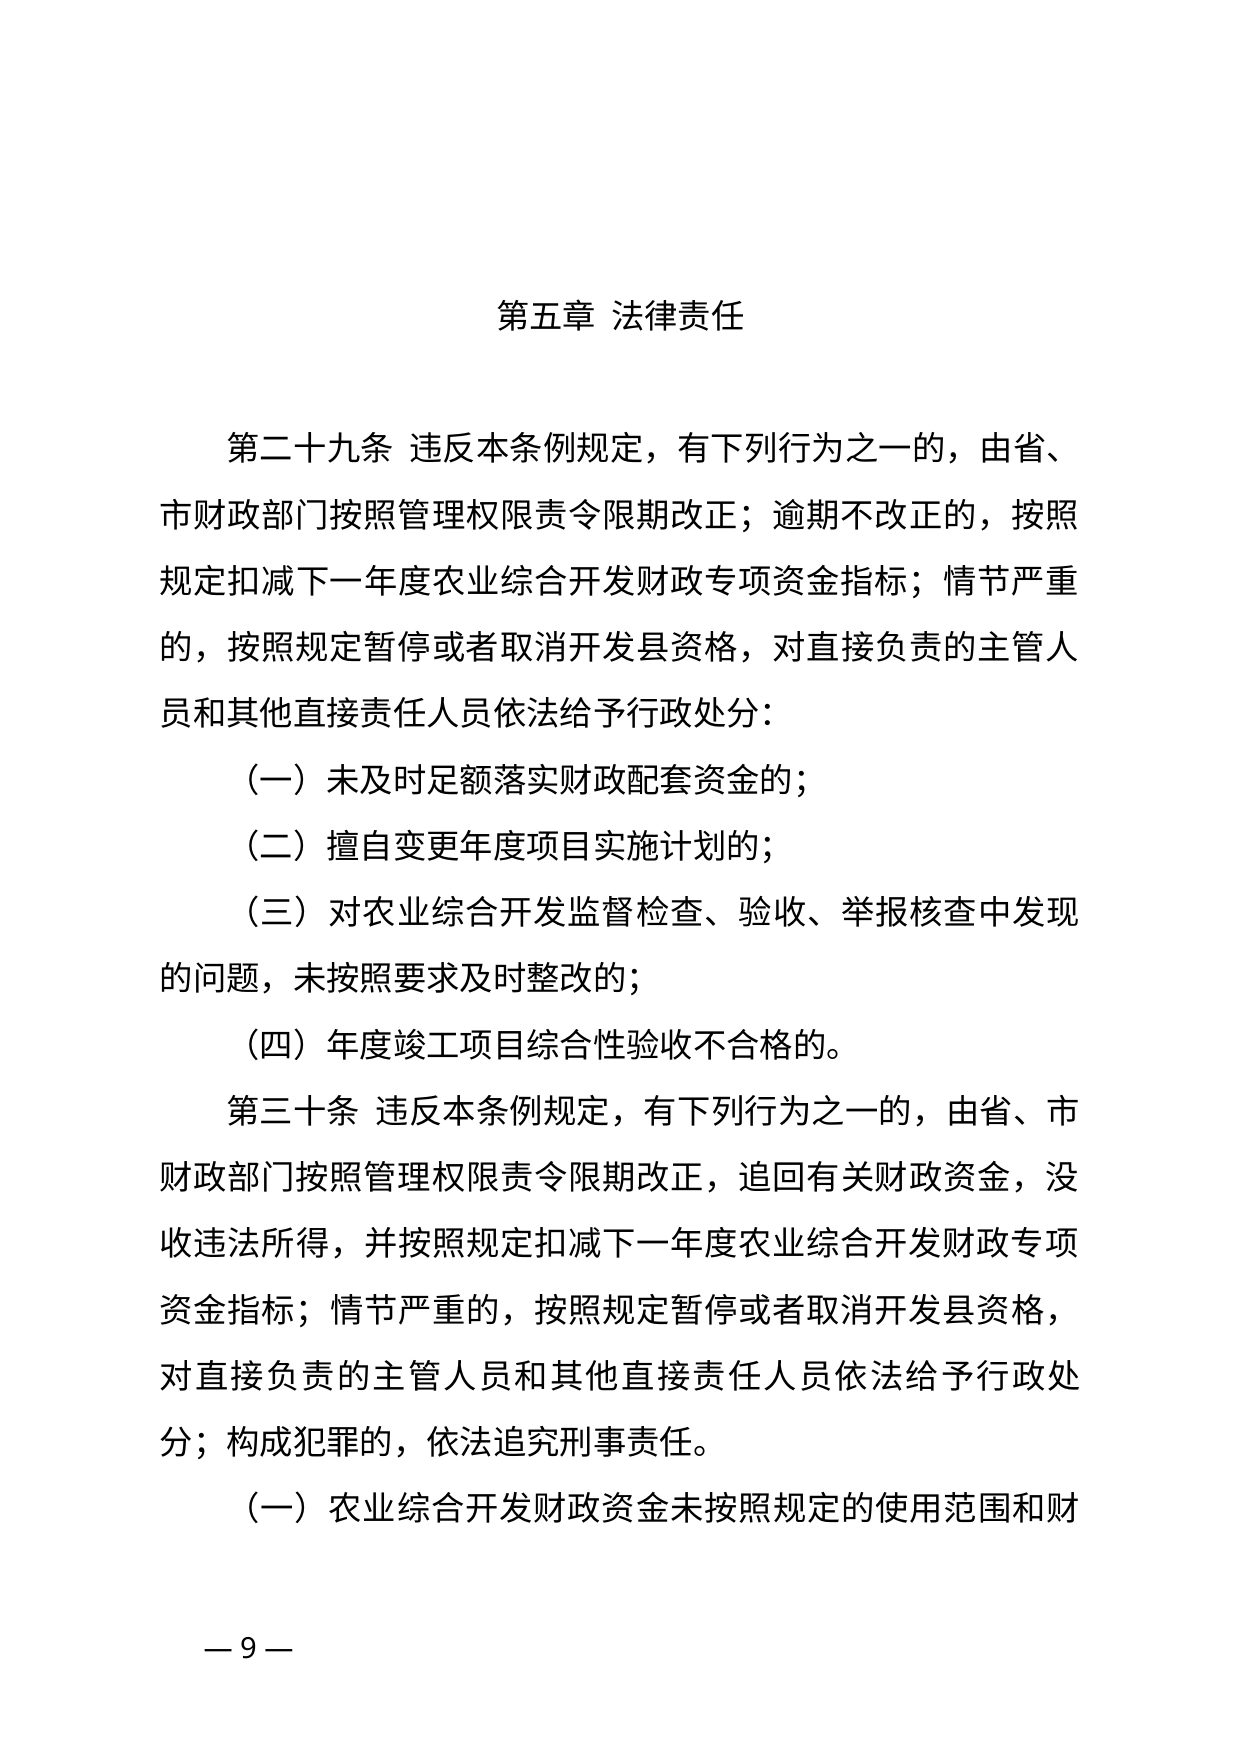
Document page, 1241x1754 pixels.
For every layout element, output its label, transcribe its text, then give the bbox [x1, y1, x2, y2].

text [159, 1473, 1081, 1539]
text （一）未及时足额落实财政配套资金的； [159, 744, 1081, 811]
text 第三十条 违反本条例规定，有下列行为之一的，由省、市财政部门按照管理权限责令限期改正，追回有关财政资金，没收违法所得，并按照规定扣减下一年度农业综合开发财政专项资金指标；情节严重的，按照规定暂停或者取消开发县资格，对直接负责的主管人员和其他直接责任人员依法给予行政处分；构成犯罪的，依法追究刑事责任。 [159, 1076, 1081, 1473]
subtitle 第五章 法律责任 [159, 281, 1081, 347]
text （三）对农业综合开发监督检查、验收、举报核查中发现的问题，未按照要求及时整改的； [159, 877, 1081, 1009]
text （四）年度竣工项目综合性验收不合格的。 [159, 1009, 1081, 1076]
text （二）擅自变更年度项目实施计划的； [159, 811, 1081, 877]
text 第二十九条 违反本条例规定，有下列行为之一的，由省、市财政部门按照管理权限责令限期改正；逾期不改正的，按照规定扣减下一年度农业综合开发财政专项资金指标；情节严重的，按照规定暂停或者取消开发县资格，对直接负责的主管人员和其他直接责任人员依法给予行政处分： [159, 413, 1081, 744]
